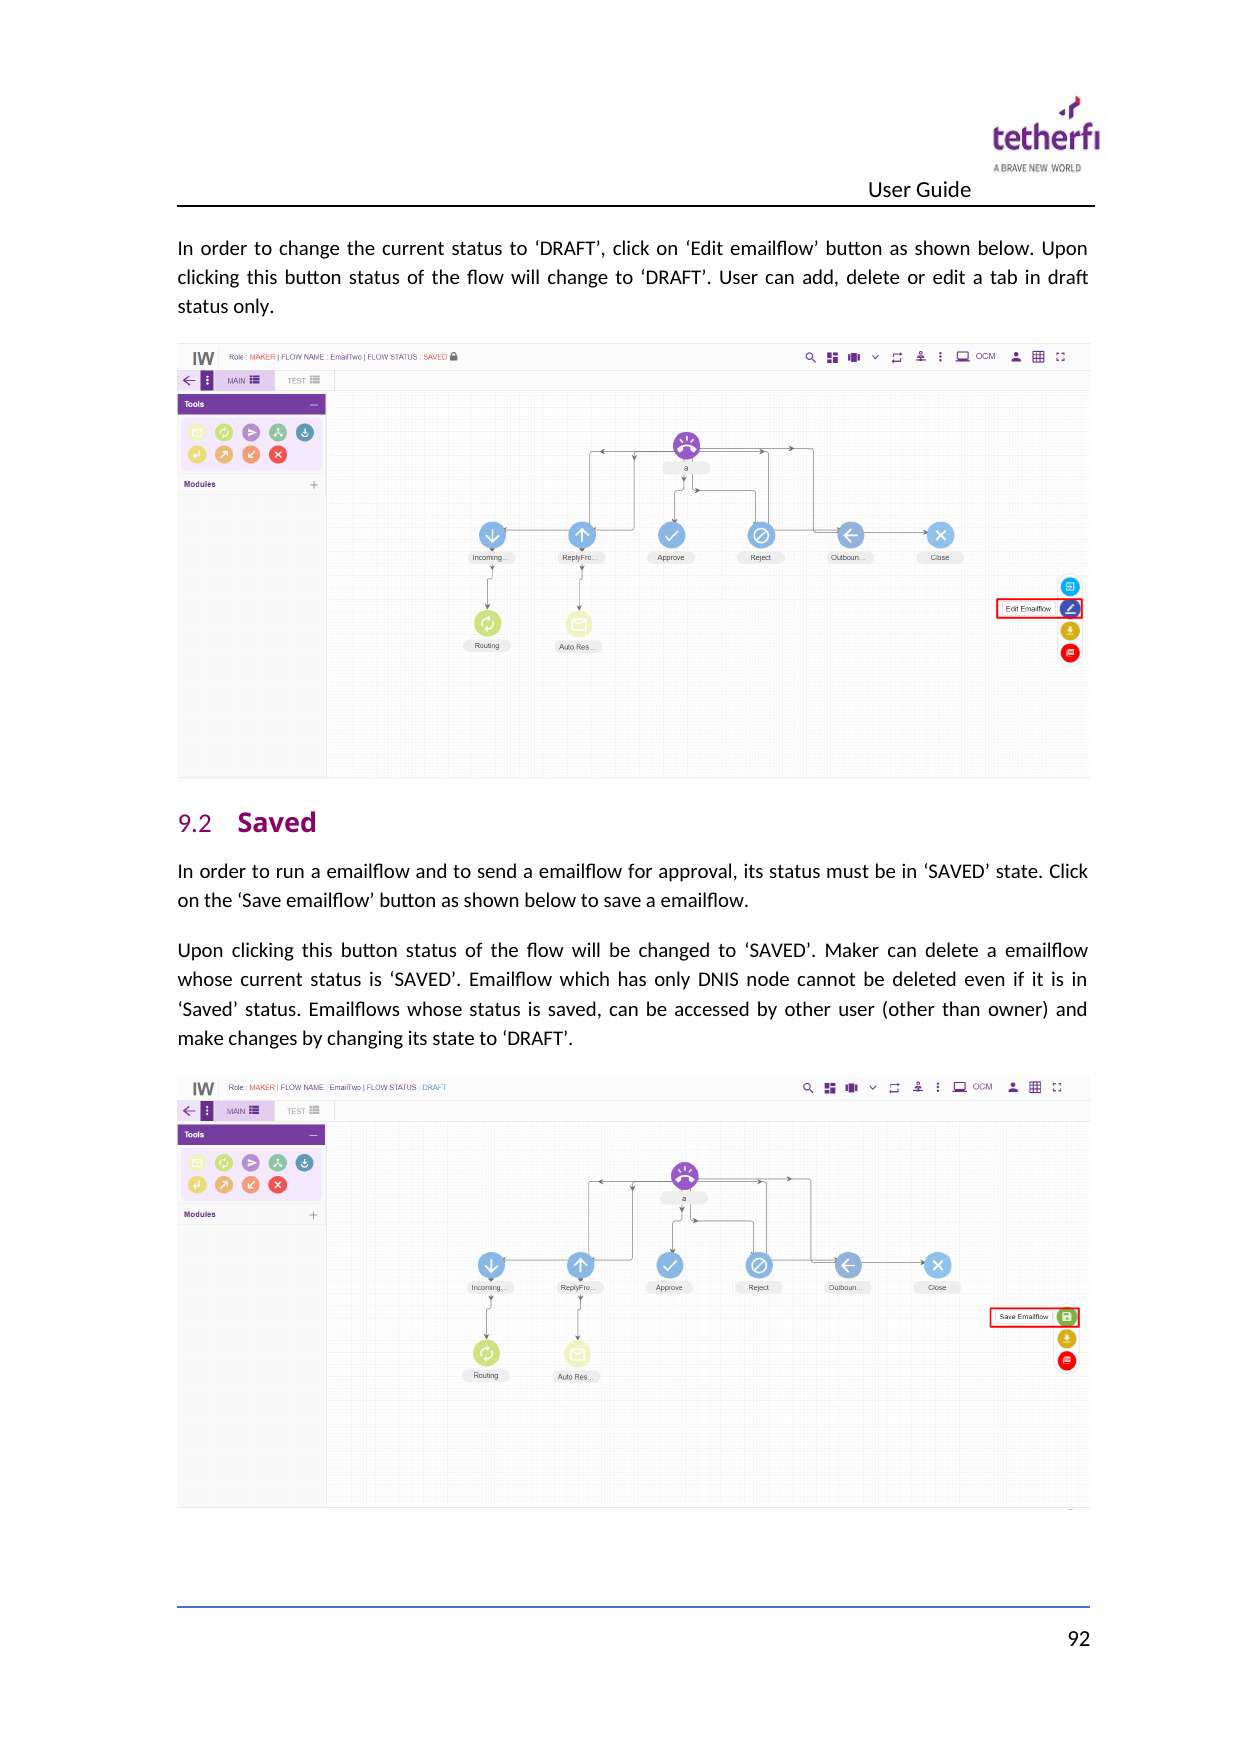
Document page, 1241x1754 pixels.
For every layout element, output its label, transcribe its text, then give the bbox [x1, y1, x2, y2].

subtitle Saved [177, 803, 1090, 840]
picture [974, 73, 1109, 176]
picture [177, 343, 1091, 779]
text In order to run a emailflow and to send a emailflow for approval, its status must be in ‘SAVED’ state. Click on the ‘Save emailflow’ button as shown below to save a emailflow. [177, 858, 1090, 913]
text Upon clicking this button status of the flow will be changed to ‘SAVED’. Maker can delete a emailflow whose current status is ‘SAVED’. Emailflow which has only DNIS node cannot be deleted even if it is in ‘Saved’ status. Emailflows whose status is saved, can be accessed by other user (other than owner) and make changes by changing its state to ‘DRAFT’. [177, 937, 1090, 1050]
picture [177, 1075, 1091, 1510]
text In order to change the current status to ‘DRAFT’, click on ‘Edit emailflow’ button as shown below. Upon clicking this button status of the flow will change to ‘DRAFT’. User can add, delete or edit a tab in draft status only. [177, 235, 1090, 319]
